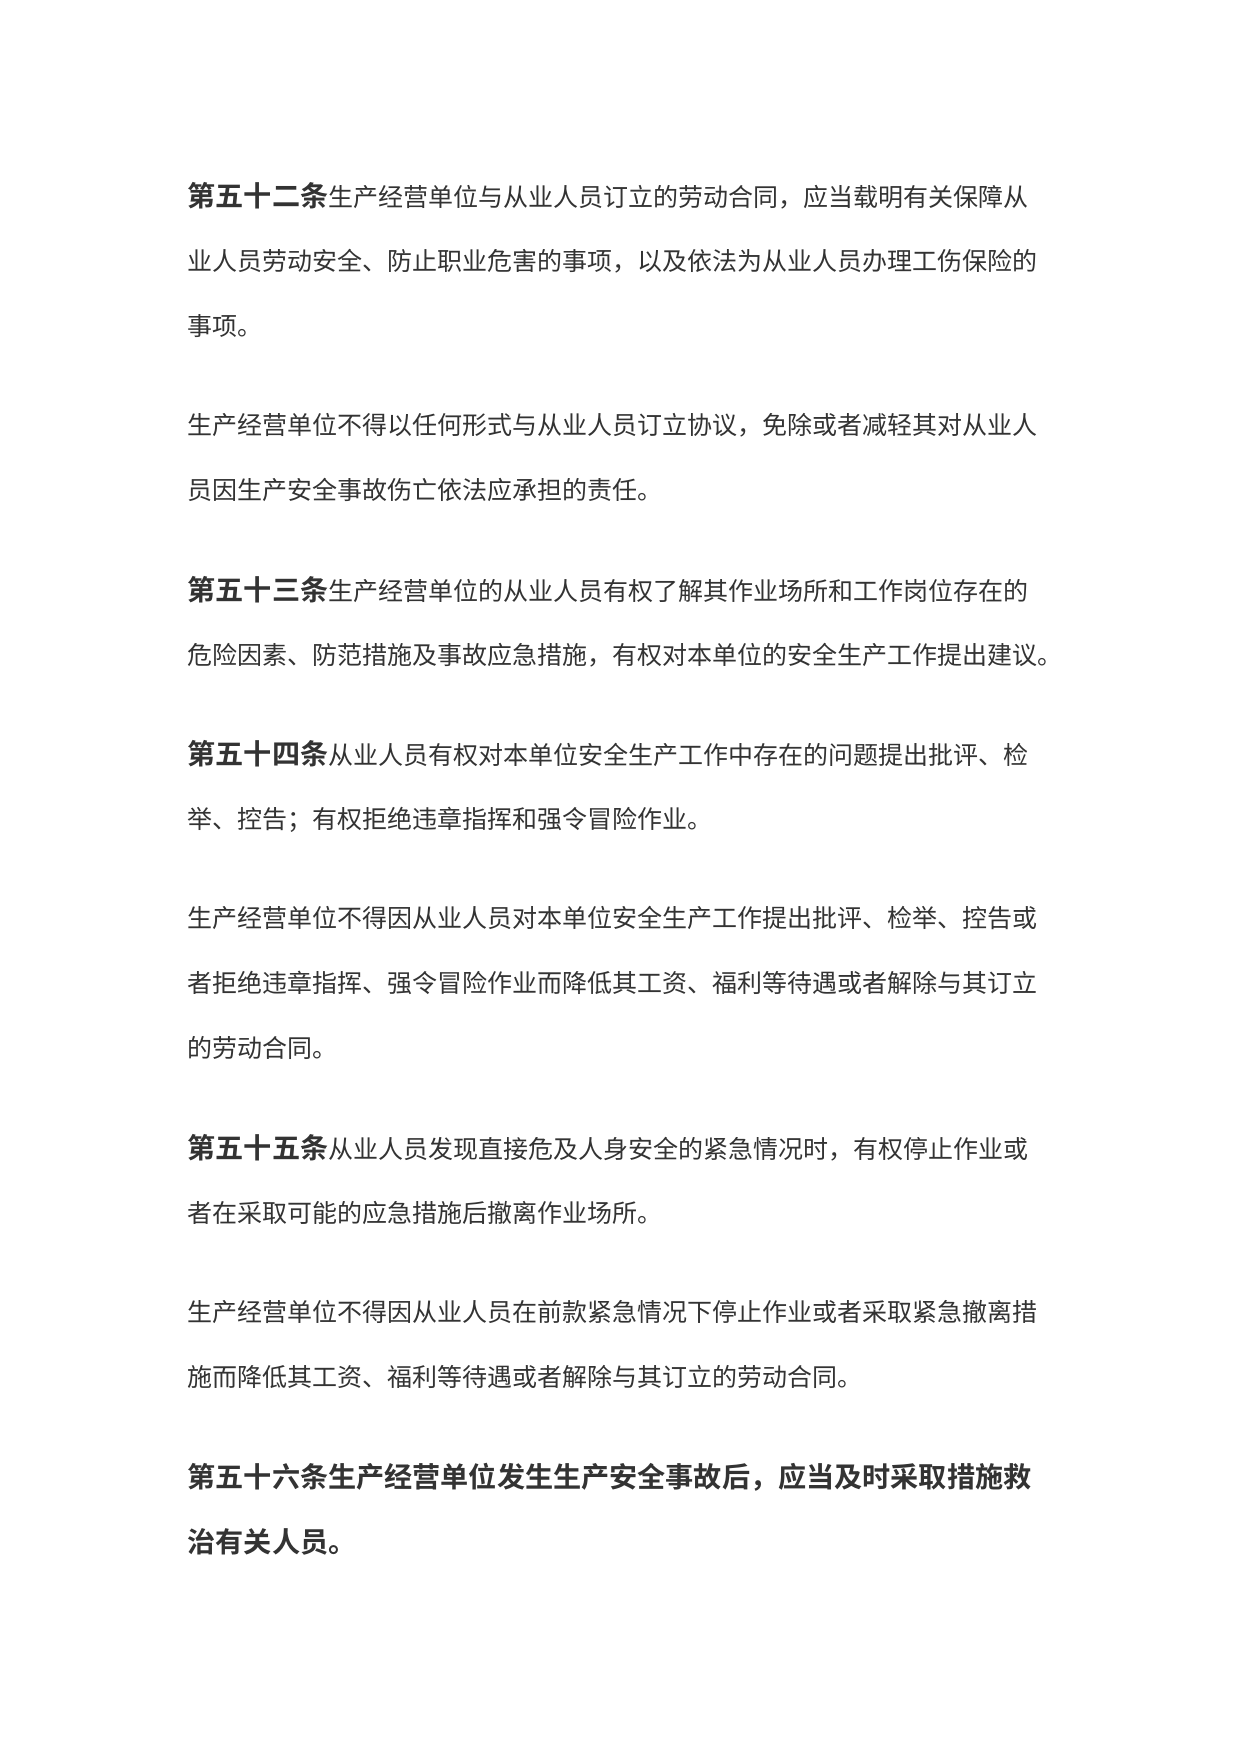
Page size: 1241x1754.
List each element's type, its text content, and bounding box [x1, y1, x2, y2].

text 第五十三条生产经营单位的从业人员有权了解其作业场所和工作岗位存在的危险因素、防范措施及事故应急措施，有权对本单位的安全生产工作提出建议。 [187, 556, 1053, 686]
text 第五十二条生产经营单位与从业人员订立的劳动合同，应当载明有关保障从业人员劳动安全、防止职业危害的事项，以及依法为从业人员办理工伤保险的事项。 [187, 162, 1053, 357]
text 第五十五条从业人员发现直接危及人身安全的紧急情况时，有权停止作业或者在采取可能的应急措施后撤离作业场所。 [187, 1114, 1053, 1244]
text 第五十四条从业人员有权对本单位安全生产工作中存在的问题提出批评、检举、控告；有权拒绝违章指挥和强令冒险作业。 [187, 720, 1053, 850]
text 生产经营单位不得因从业人员对本单位安全生产工作提出批评、检举、控告或者拒绝违章指挥、强令冒险作业而降低其工资、福利等待遇或者解除与其订立的劳动合同。 [187, 884, 1053, 1079]
text 生产经营单位不得因从业人员在前款紧急情况下停止作业或者采取紧急撤离措施而降低其工资、福利等待遇或者解除与其订立的劳动合同。 [187, 1278, 1053, 1408]
text 第五十六条生产经营单位发生生产安全事故后，应当及时采取措施救治有关人员。 [187, 1443, 1053, 1573]
text 生产经营单位不得以任何形式与从业人员订立协议，免除或者减轻其对从业人员因生产安全事故伤亡依法应承担的责任。 [187, 391, 1053, 521]
